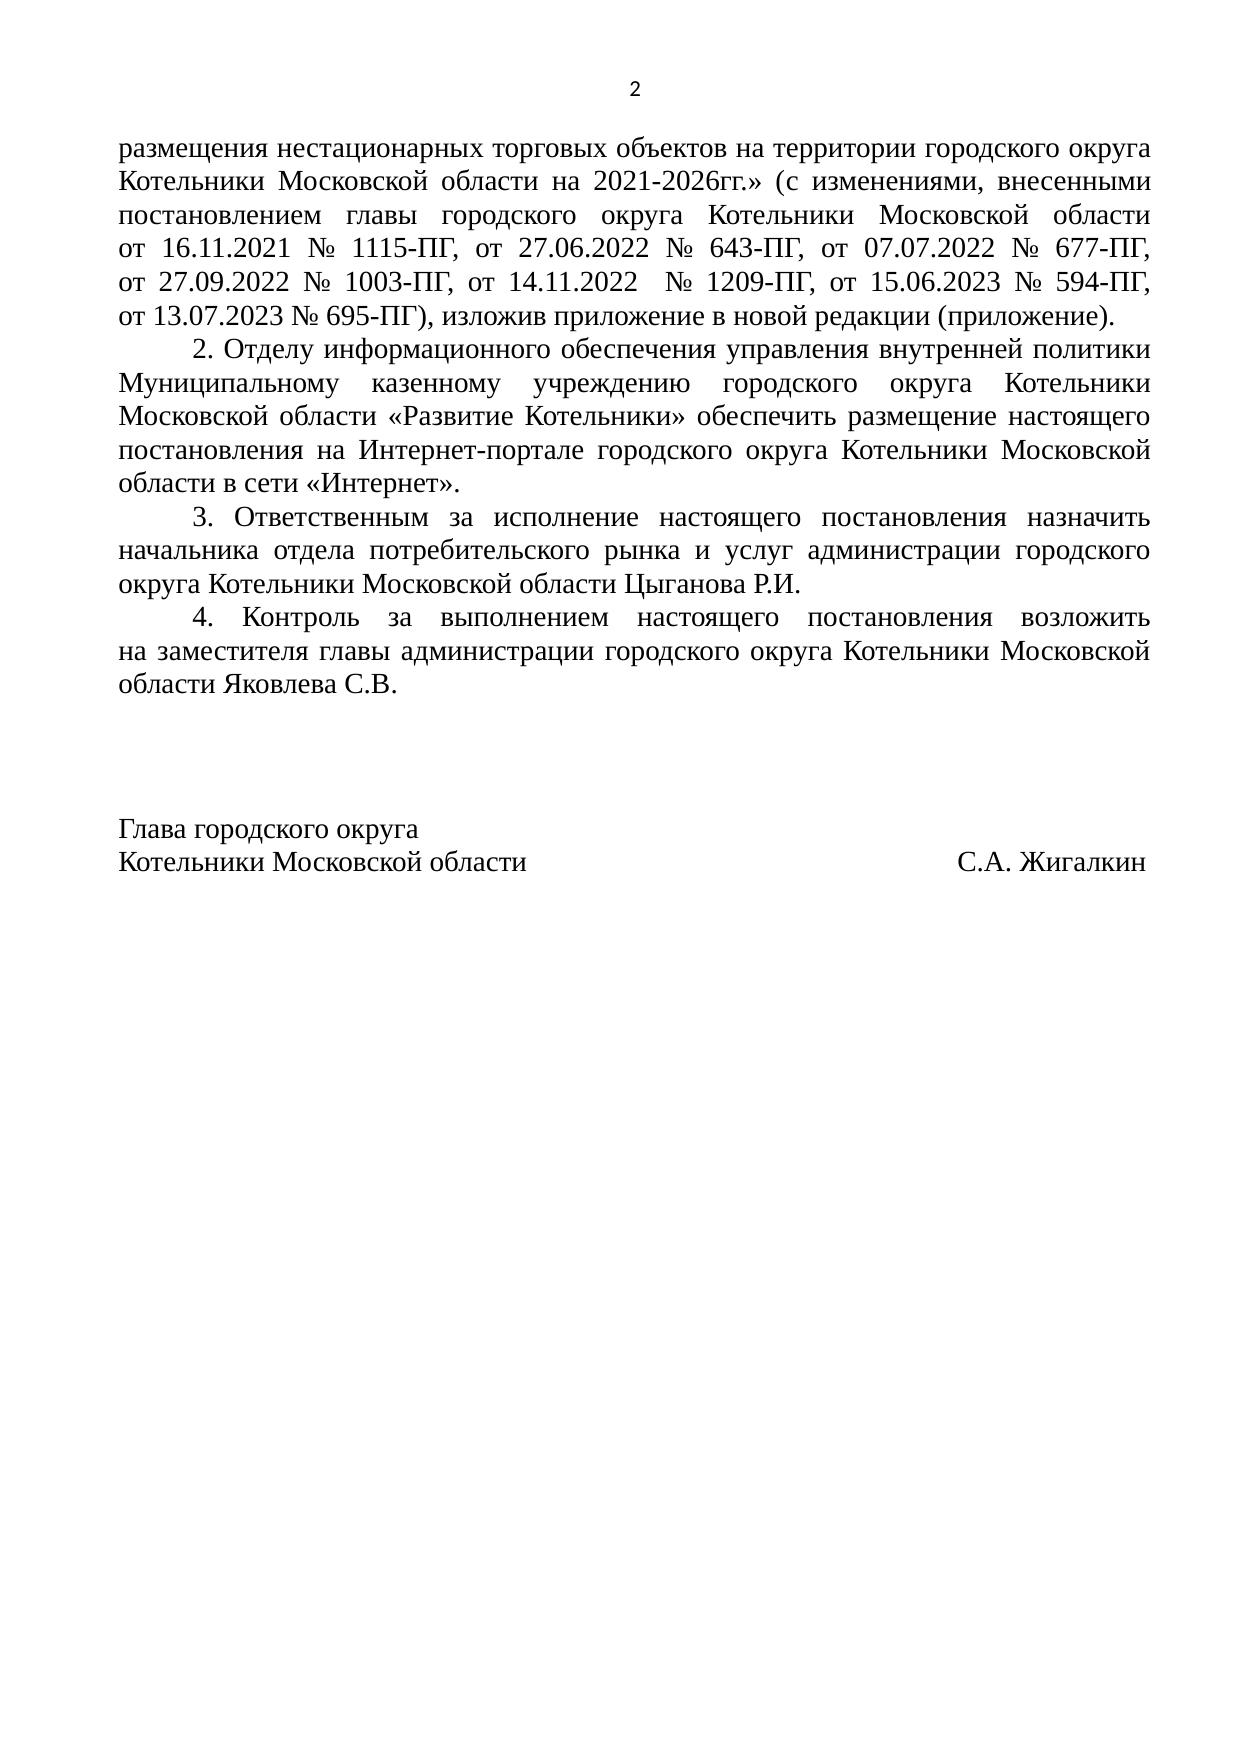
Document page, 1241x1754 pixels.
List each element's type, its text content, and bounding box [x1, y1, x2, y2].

text 3. Ответственным за исполнение настоящего постановления назначить начальника отдела потребительского рынка и услуг администрации городского округа Котельники Московской области Цыганова Р.И. [118, 499, 1152, 599]
text 2. Отделу информационного обеспечения управления внутренней политики Муниципальному казенному учреждению городского округа Котельники Московской области «Развитие Котельники» обеспечить размещение настоящего постановления на Интернет-портале городского округа Котельники Московской области в сети «Интернет». [118, 331, 1152, 499]
text Глава городского округа [118, 811, 1152, 844]
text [118, 130, 1152, 331]
text 4. Контроль за выполнением настоящего постановления возложить на заместителя главы администрации городского округа Котельники Московской области Яковлева С.В. [118, 599, 1152, 700]
text Котельники Московской области С.А. Жигалкин [118, 844, 1152, 878]
